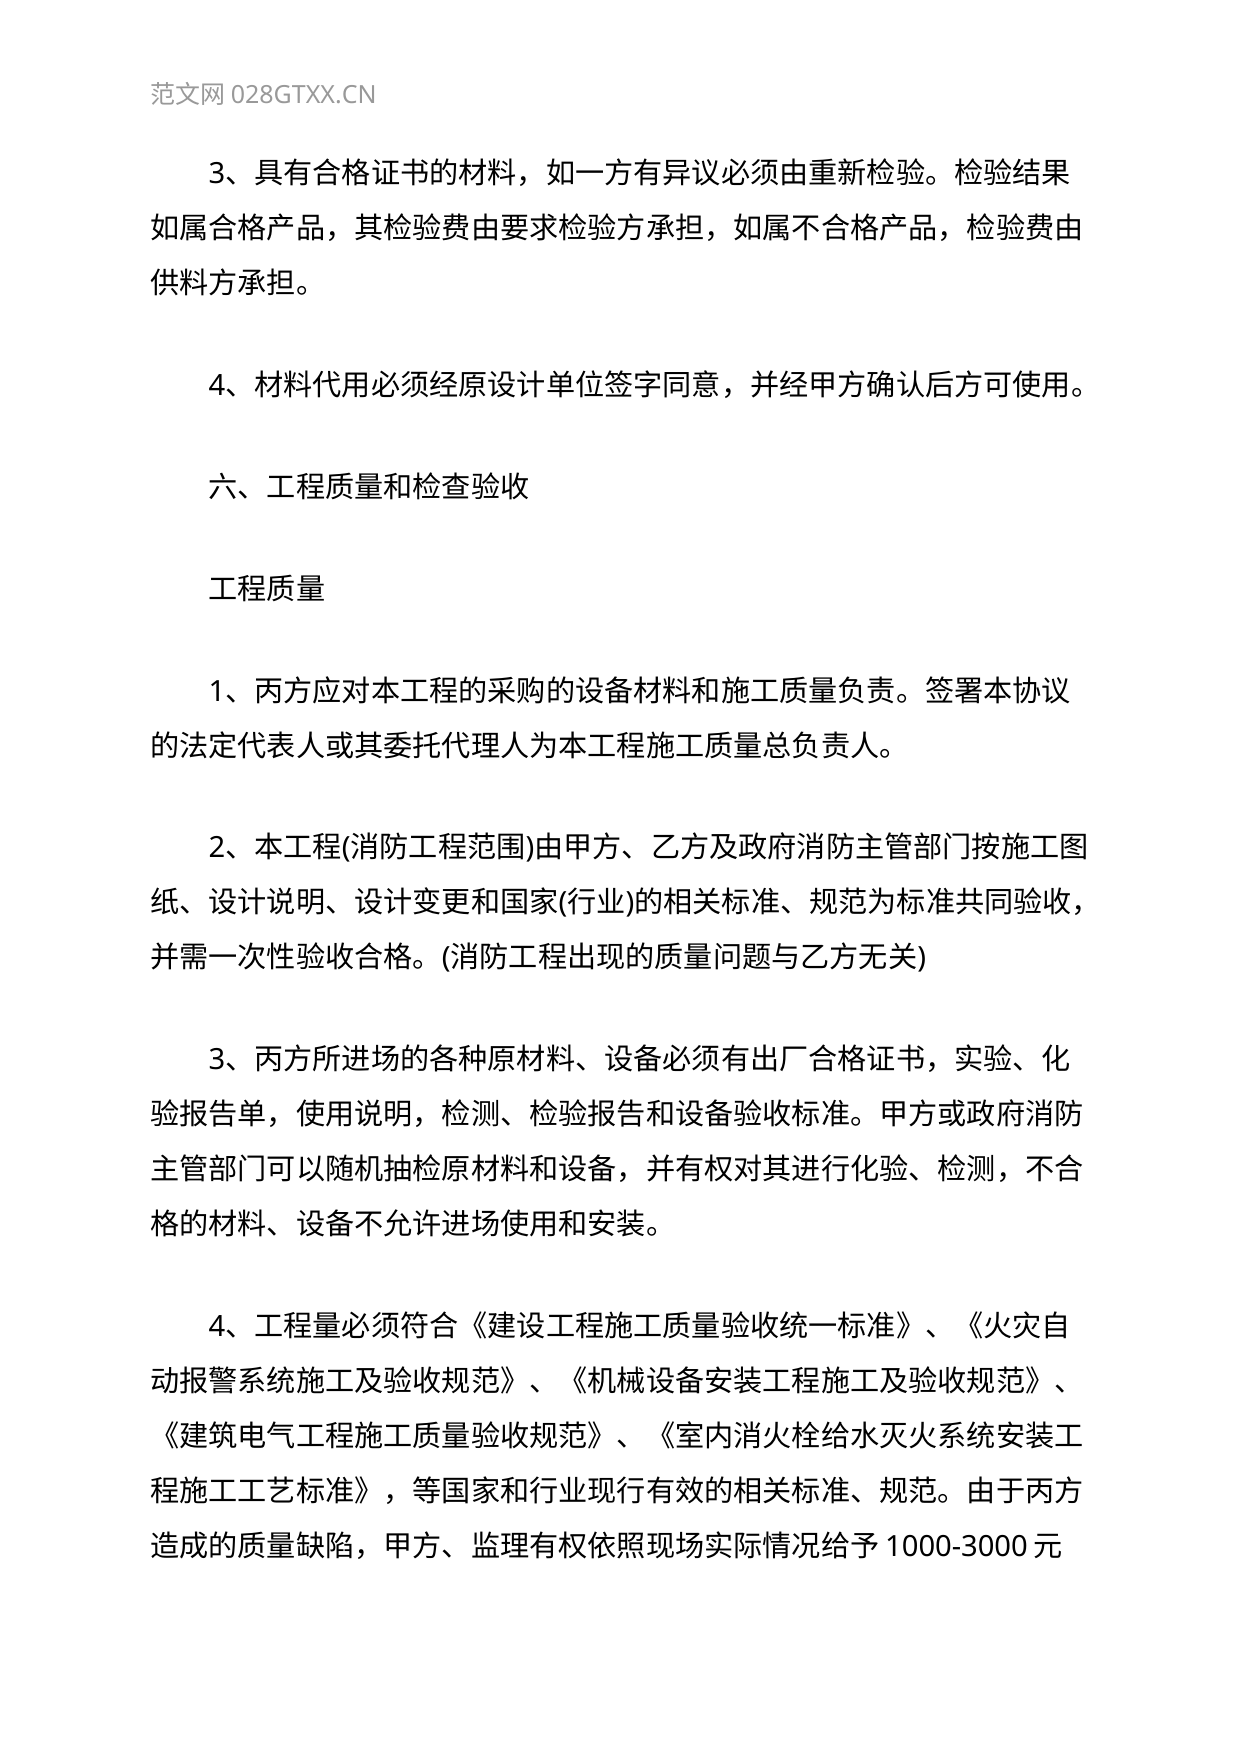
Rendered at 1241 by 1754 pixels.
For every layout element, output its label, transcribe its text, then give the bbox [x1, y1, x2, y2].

text 六、工程质量和检查验收 [150, 464, 1090, 506]
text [150, 1302, 1090, 1564]
text 3、丙方所进场的各种原材料、设备必须有出厂合格证书，实验、化验报告单，使用说明，检测、检验报告和设备验收标准。甲方或政府消防主管部门可以随机抽检原材料和设备，并有权对其进行化验、检测，不合格的材料、设备不允许进场使用和安装。 [150, 1036, 1090, 1243]
text 4、材料代用必须经原设计单位签字同意，并经甲方确认后方可使用。 [150, 362, 1090, 404]
text 2、本工程(消防工程范围)由甲方、乙方及政府消防主管部门按施工图纸、设计说明、设计变更和国家(行业)的相关标准、规范为标准共同验收，并需一次性验收合格。(消防工程出现的质量问题与乙方无关) [150, 824, 1090, 976]
text 3、具有合格证书的材料，如一方有异议必须由重新检验。检验结果如属合格产品，其检验费由要求检验方承担，如属不合格产品，检验费由供料方承担。 [150, 150, 1090, 302]
text 工程质量 [150, 565, 1090, 608]
text 1、丙方应对本工程的采购的设备材料和施工质量负责。签署本协议的法定代表人或其委托代理人为本工程施工质量总负责人。 [150, 667, 1090, 764]
